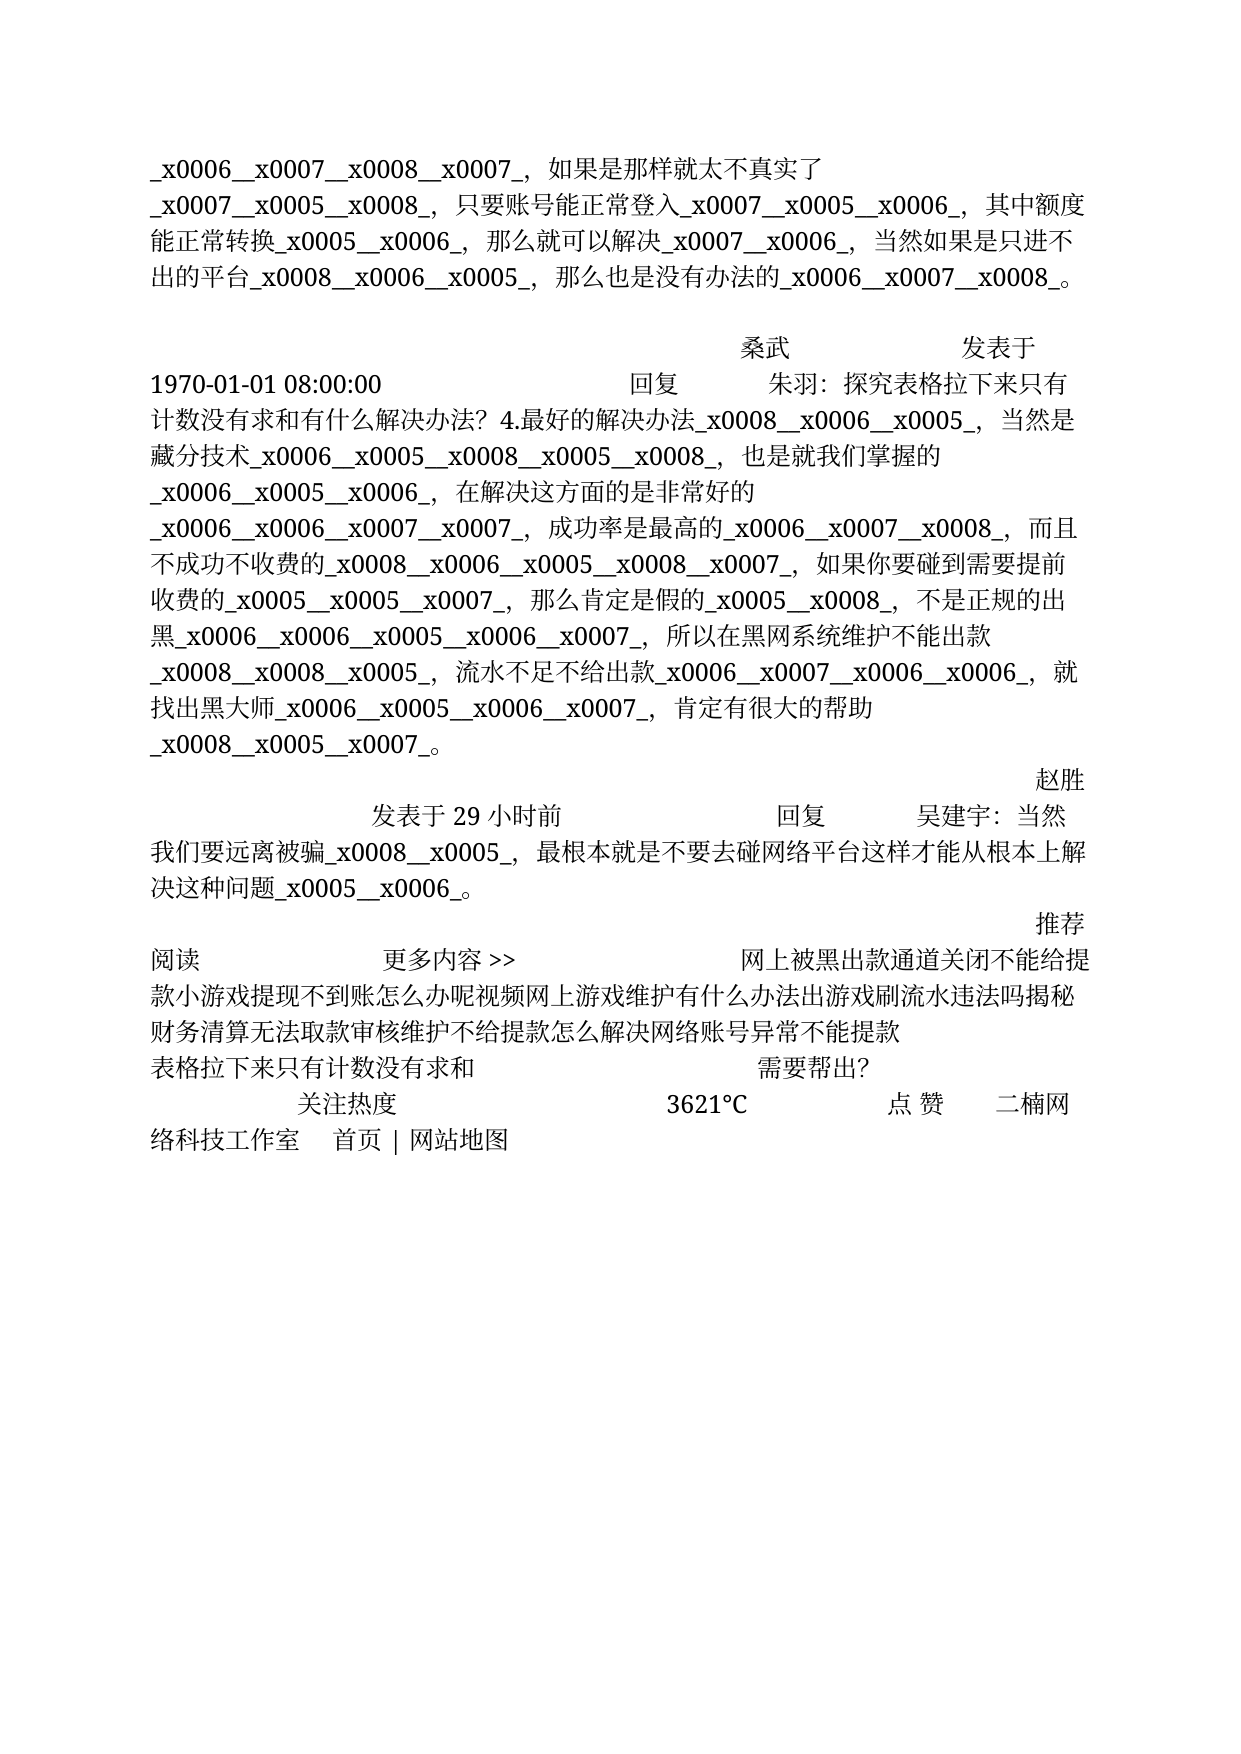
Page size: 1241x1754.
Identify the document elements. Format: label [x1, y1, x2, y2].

text [150, 150, 1090, 1157]
